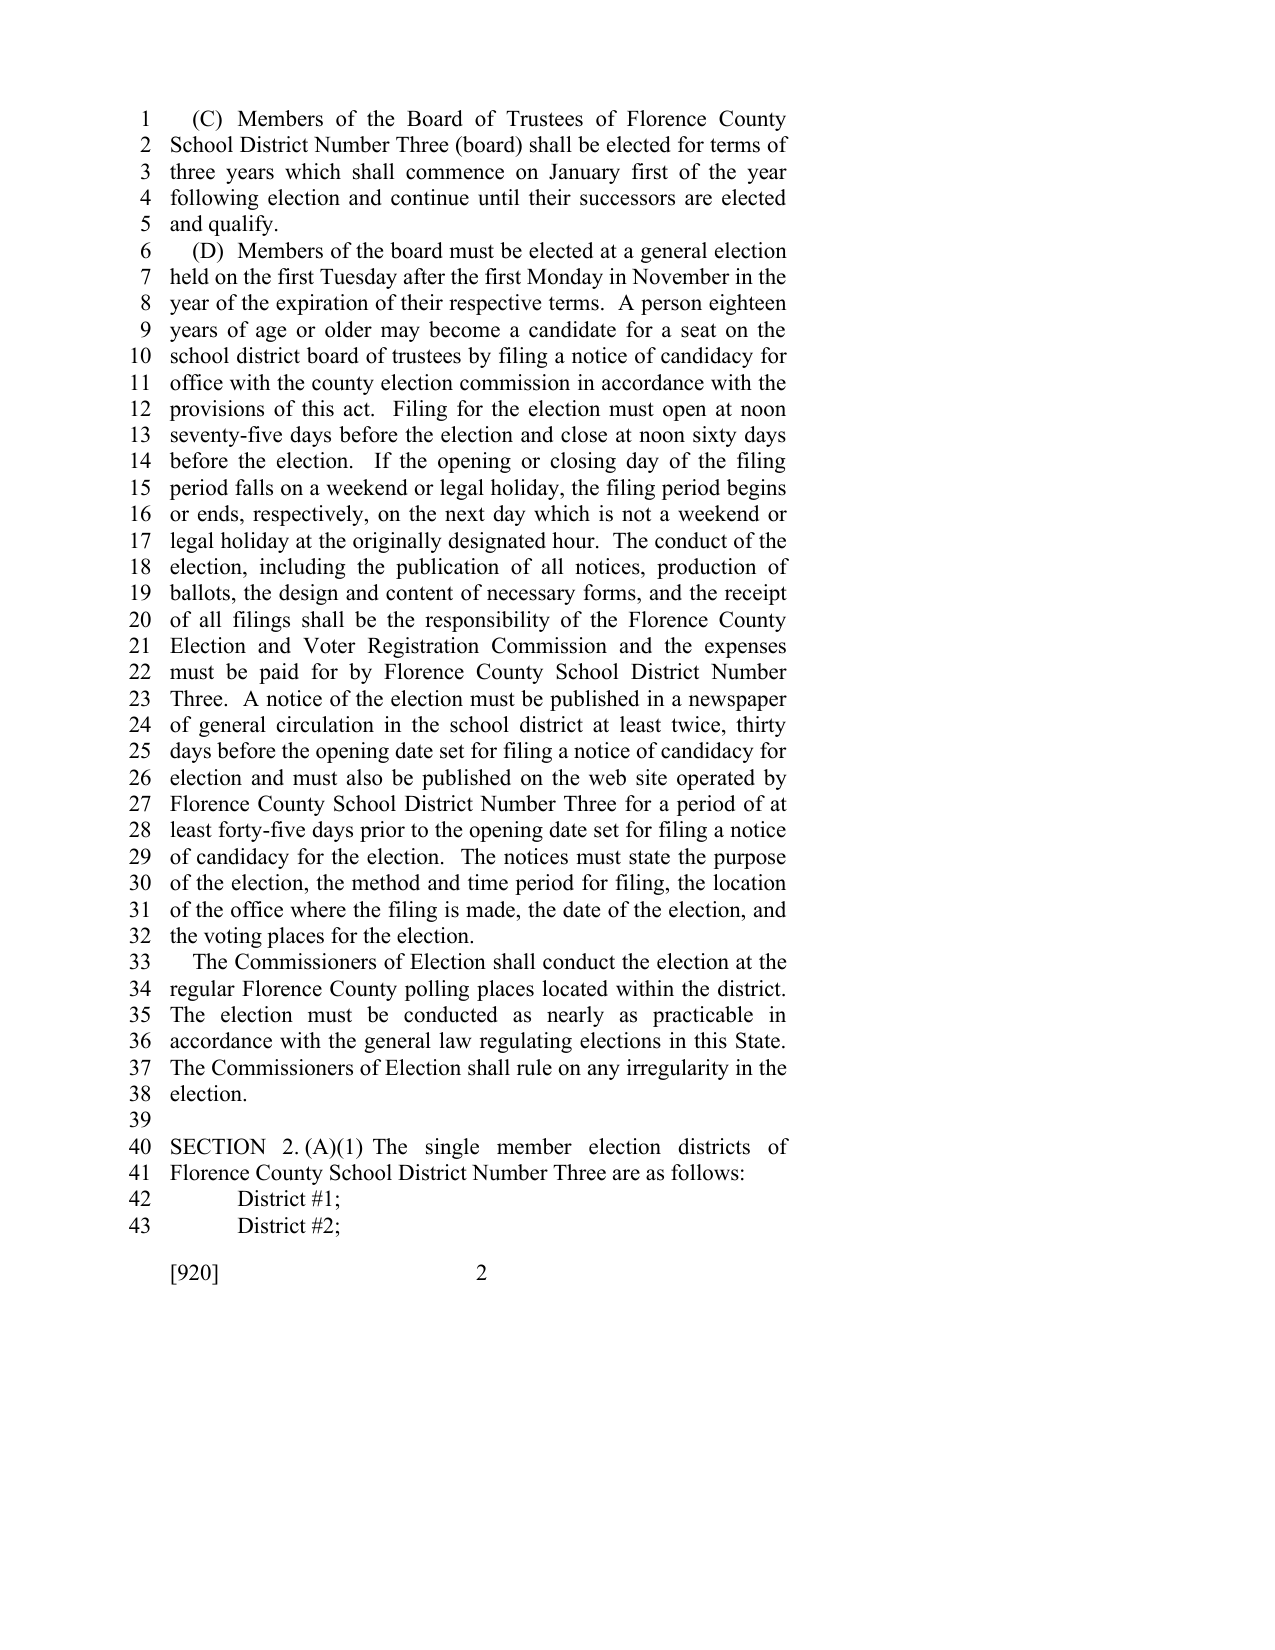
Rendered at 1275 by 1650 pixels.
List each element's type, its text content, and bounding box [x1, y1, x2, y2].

text (C) Members of the Board of Trustees of Florence County School District Number Three (board) shall be elected for terms of three years which shall commence on January first of the year following election and continue until their successors are elected and qualify. [169, 105, 787, 237]
text District #2; [169, 1212, 787, 1238]
text District #1; [169, 1186, 787, 1212]
text (D) Members of the board must be elected at a general election held on the first Tuesday after the first Monday in November in the year of the expiration of their respective terms. A person eighteen years of age or older may become a candidate for a seat on the school district board of trustees by filing a notice of candidacy for office with the county election commission in accordance with the provisions of this act. Filing for the election must open at noon seventy-five days before the election and close at noon sixty days before the election. If the opening or closing day of the filing period falls on a weekend or legal holiday, the filing period begins or ends, respectively, on the next day which is not a weekend or legal holiday at the originally designated hour. The conduct of the election, including the publication of all notices, production of ballots, the design and content of necessary forms, and the receipt of all filings shall be the responsibility of the Florence County Election and Voter Registration Commission and the expenses must be paid for by Florence County School District Number Three. A notice of the election must be published in a newspaper of general circulation in the school district at least twice, thirty days before the opening date set for filing a notice of candidacy for election and must also be published on the web site operated by Florence County School District Number Three for a period of at least forty-five days prior to the opening date set for filing a notice of candidacy for the election. The notices must state the purpose of the election, the method and time period for filing, the location of the office where the filing is made, the date of the election, and the voting places for the election. [169, 237, 787, 948]
text The Commissioners of Election shall conduct the election at the regular Florence County polling places located within the district. The election must be conducted as nearly as practicable in accordance with the general law regulating elections in this State. The Commissioners of Election shall rule on any irregularity in the election. [169, 948, 787, 1106]
text SECTION 2. (A)(1) The single member election districts of Florence County School District Number Three are as follows: [169, 1133, 787, 1186]
